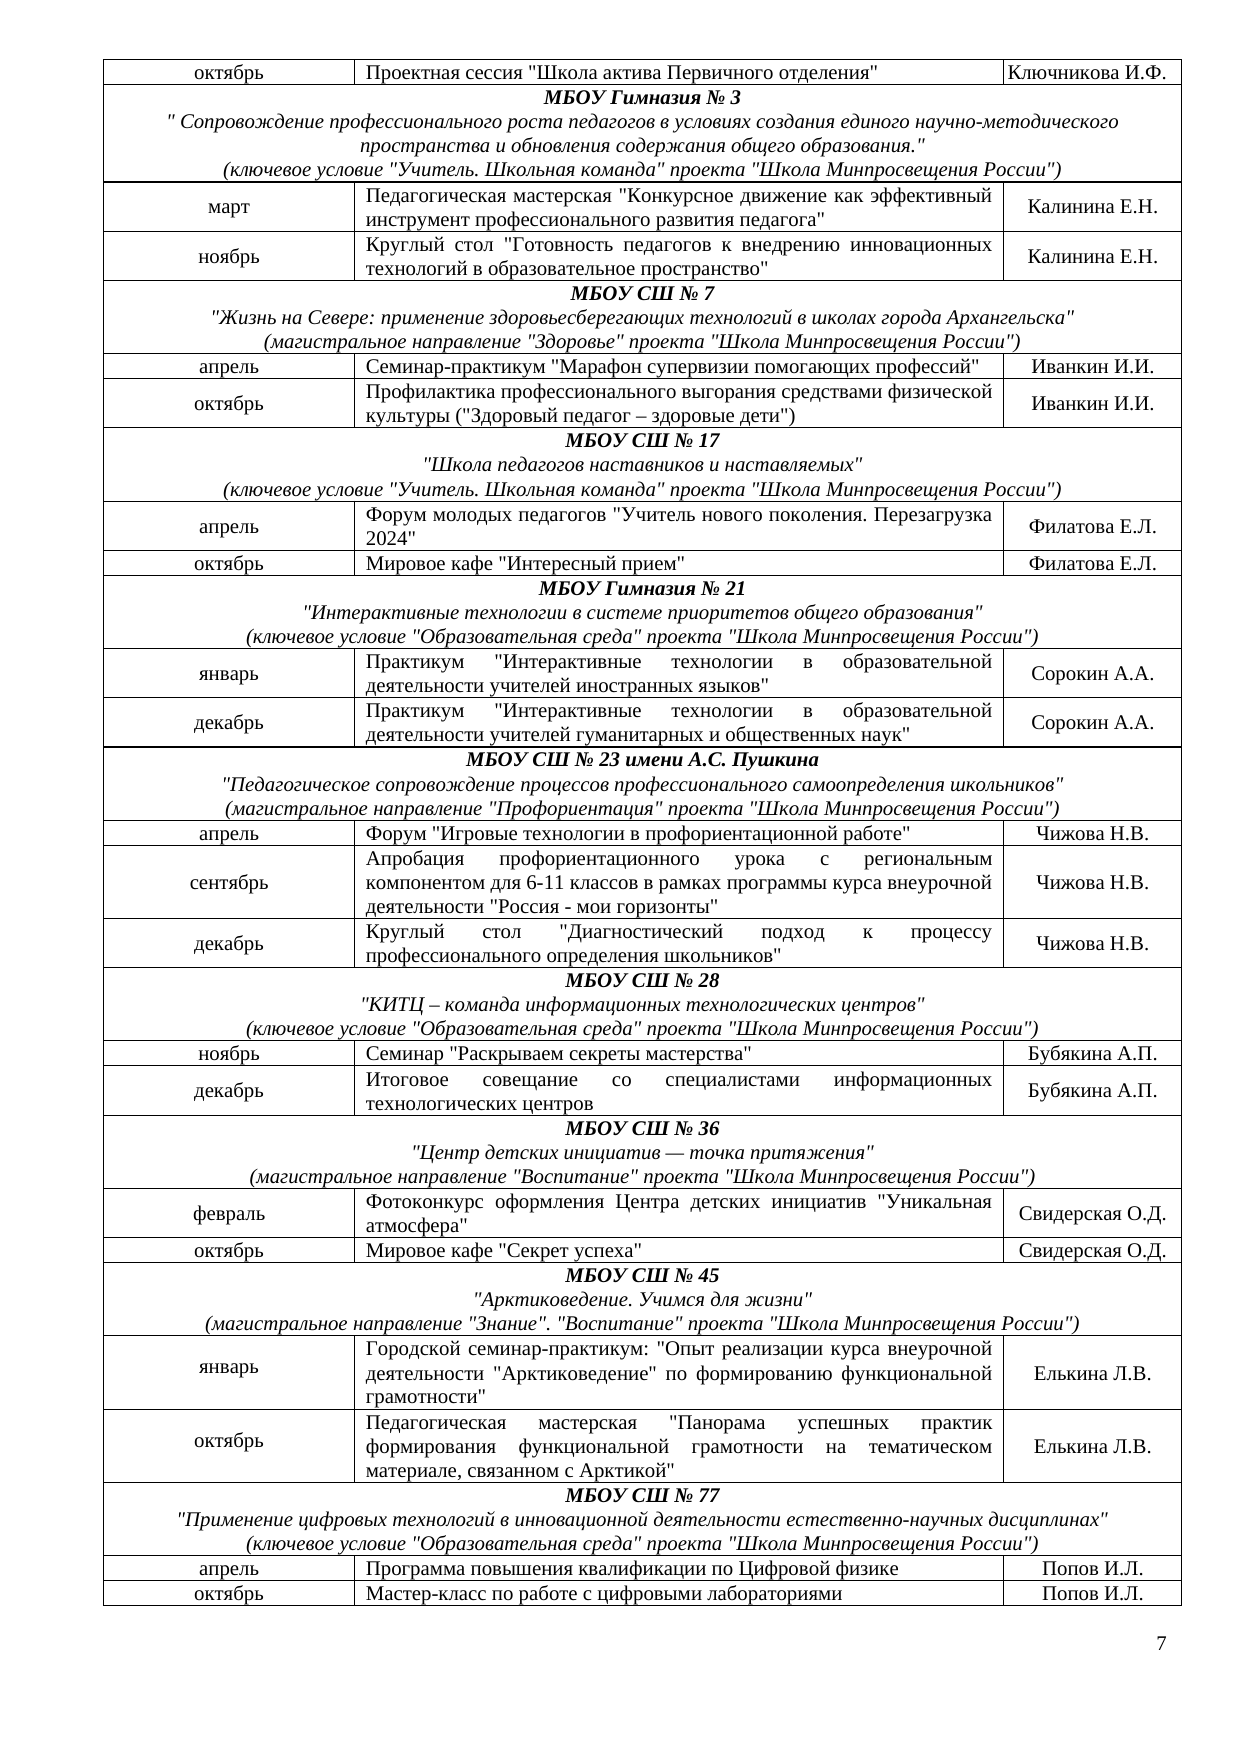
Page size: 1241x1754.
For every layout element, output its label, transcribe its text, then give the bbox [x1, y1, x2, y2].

table_cell Бубякина А.П. [1004, 1041, 1181, 1065]
table_cell Семинар "Раскрываем секреты мастерства" [355, 1041, 1003, 1065]
table_cell октябрь [104, 60, 354, 84]
table_cell Иванкин И.И. [1004, 354, 1181, 378]
table_cell Мировое кафе "Секрет успеха" [355, 1238, 1003, 1262]
table_cell Бубякина А.П. [1004, 1066, 1181, 1114]
table_cell ноябрь [104, 232, 354, 280]
table_cell МБОУ Гимназия № 3 " Сопровождение профессионального роста педагогов в условиях создания единого научно-методического пространства и обновления содержания общего образования." (ключевое условие "Учитель. Школьная команда" проекта "Школа Минпросвещения России") [104, 85, 1181, 181]
table_cell МБОУ СШ № 77 "Применение цифровых технологий в инновационной деятельности естественно-научных дисциплинах" (ключевое условие "Образовательная среда" проекта "Школа Минпросвещения России") [104, 1483, 1181, 1555]
table_cell Круглый стол "Диагностический подход к процессу профессионального определения школьников" [355, 919, 1003, 967]
table_cell МБОУ СШ № 7 "Жизнь на Севере: применение здоровьесберегающих технологий в школах города Архангельска" (магистральное направление "Здоровье" проекта "Школа Минпросвещения России") [104, 281, 1181, 353]
table_cell Елькина Л.В. [1004, 1336, 1181, 1408]
table_cell Программа повышения квалификации по Цифровой физике [355, 1556, 1003, 1580]
table_cell Мастер-класс по работе с цифровыми лабораториями [355, 1581, 1003, 1605]
table_cell январь [104, 649, 354, 697]
table_cell МБОУ СШ № 23 имени А.С. Пушкина "Педагогическое сопровождение процессов профессионального самоопределения школьников" (магистральное направление "Профориентация" проекта "Школа Минпросвещения России") [104, 748, 1181, 819]
table_cell Свидерская О.Д. [1004, 1189, 1181, 1237]
table_cell февраль [104, 1189, 354, 1237]
table_cell Педагогическая мастерская "Конкурсное движение как эффективный инструмент профессионального развития педагога" [355, 183, 1003, 231]
table_cell Филатова Е.Л. [1004, 502, 1181, 550]
table_cell Свидерская О.Д. [1004, 1238, 1181, 1262]
table_cell Чижова Н.В. [1004, 846, 1181, 918]
table_cell МБОУ СШ № 36 "Центр детских инициатив — точка притяжения" (магистральное направление "Воспитание" проекта "Школа Минпросвещения России") [104, 1116, 1181, 1188]
table_cell Апробация профориентационного урока с региональным компонентом для 6-11 классов в рамках программы курса внеурочной деятельности "Россия - мои горизонты" [355, 846, 1003, 918]
table_cell январь [104, 1336, 354, 1408]
table_cell апрель [104, 354, 354, 378]
table_cell МБОУ СШ № 17 "Школа педагогов наставников и наставляемых" (ключевое условие "Учитель. Школьная команда" проекта "Школа Минпросвещения России") [104, 428, 1181, 501]
table_cell Калинина Е.Н. [1004, 183, 1181, 231]
table_cell Сорокин А.А. [1004, 649, 1181, 697]
table_cell декабрь [104, 1066, 354, 1114]
table_cell апрель [104, 1556, 354, 1580]
table_cell Круглый стол "Готовность педагогов к внедрению инновационных технологий в образовательное пространство" [355, 232, 1003, 280]
table_cell Калинина Е.Н. [1004, 232, 1181, 280]
table_cell Фотоконкурс оформления Центра детских инициатив "Уникальная атмосфера" [355, 1189, 1003, 1237]
table_cell Практикум "Интерактивные технологии в образовательной деятельности учителей гуманитарных и общественных наук" [355, 698, 1003, 746]
table_cell Профилактика профессионального выгорания средствами физической культуры ("Здоровый педагог – здоровые дети") [355, 379, 1003, 427]
table_cell МБОУ Гимназия № 21 "Интерактивные технологии в системе приоритетов общего образования" (ключевое условие "Образовательная среда" проекта "Школа Минпросвещения России") [104, 576, 1181, 648]
table_cell октябрь [104, 1238, 354, 1262]
table_cell март [104, 183, 354, 231]
table_cell Педагогическая мастерская "Панорама успешных практик формирования функциональной грамотности на тематическом материале, связанном с Арктикой" [355, 1410, 1003, 1482]
table_cell сентябрь [104, 846, 354, 918]
table_cell Елькина Л.В. [1004, 1410, 1181, 1482]
table_cell Форум молодых педагогов "Учитель нового поколения. Перезагрузка 2024" [355, 502, 1003, 550]
table_cell МБОУ СШ № 28 "КИТЦ – команда информационных технологических центров" (ключевое условие "Образовательная среда" проекта "Школа Минпросвещения России") [104, 968, 1181, 1040]
table_cell Ключникова И.Ф. [1004, 60, 1181, 84]
table_cell октябрь [104, 1581, 354, 1605]
table_cell октябрь [104, 551, 354, 575]
table_cell апрель [104, 502, 354, 550]
table_cell Попов И.Л. [1004, 1581, 1181, 1605]
table_cell Чижова Н.В. [1004, 919, 1181, 967]
table_cell декабрь [104, 698, 354, 746]
table_cell апрель [104, 821, 354, 845]
table_cell МБОУ СШ № 45 "Арктиковедение. Учимся для жизни" (магистральное направление "Знание". "Воспитание" проекта "Школа Минпросвещения России") [104, 1263, 1181, 1335]
table_cell Сорокин А.А. [1004, 698, 1181, 746]
table_cell Проектная сессия "Школа актива Первичного отделения" [355, 60, 1003, 84]
table_cell ноябрь [104, 1041, 354, 1065]
table_cell октябрь [104, 379, 354, 427]
table_cell Филатова Е.Л. [1004, 551, 1181, 575]
table_cell Попов И.Л. [1004, 1556, 1181, 1580]
table_cell Мировое кафе "Интересный прием" [355, 551, 1003, 575]
table_cell Чижова Н.В. [1004, 821, 1181, 845]
table_cell Семинар-практикум "Марафон супервизии помогающих профессий" [355, 354, 1003, 378]
table_cell Иванкин И.И. [1004, 379, 1181, 427]
table_cell декабрь [104, 919, 354, 967]
table_cell Практикум "Интерактивные технологии в образовательной деятельности учителей иностранных языков" [355, 649, 1003, 697]
table_cell Итоговое совещание со специалистами информационных технологических центров [355, 1066, 1003, 1114]
table_cell Форум "Игровые технологии в профориентационной работе" [355, 821, 1003, 845]
table_cell октябрь [104, 1410, 354, 1482]
table_cell Городской семинар-практикум: "Опыт реализации курса внеурочной деятельности "Арктиковедение" по формированию функциональной грамотности" [355, 1336, 1003, 1408]
